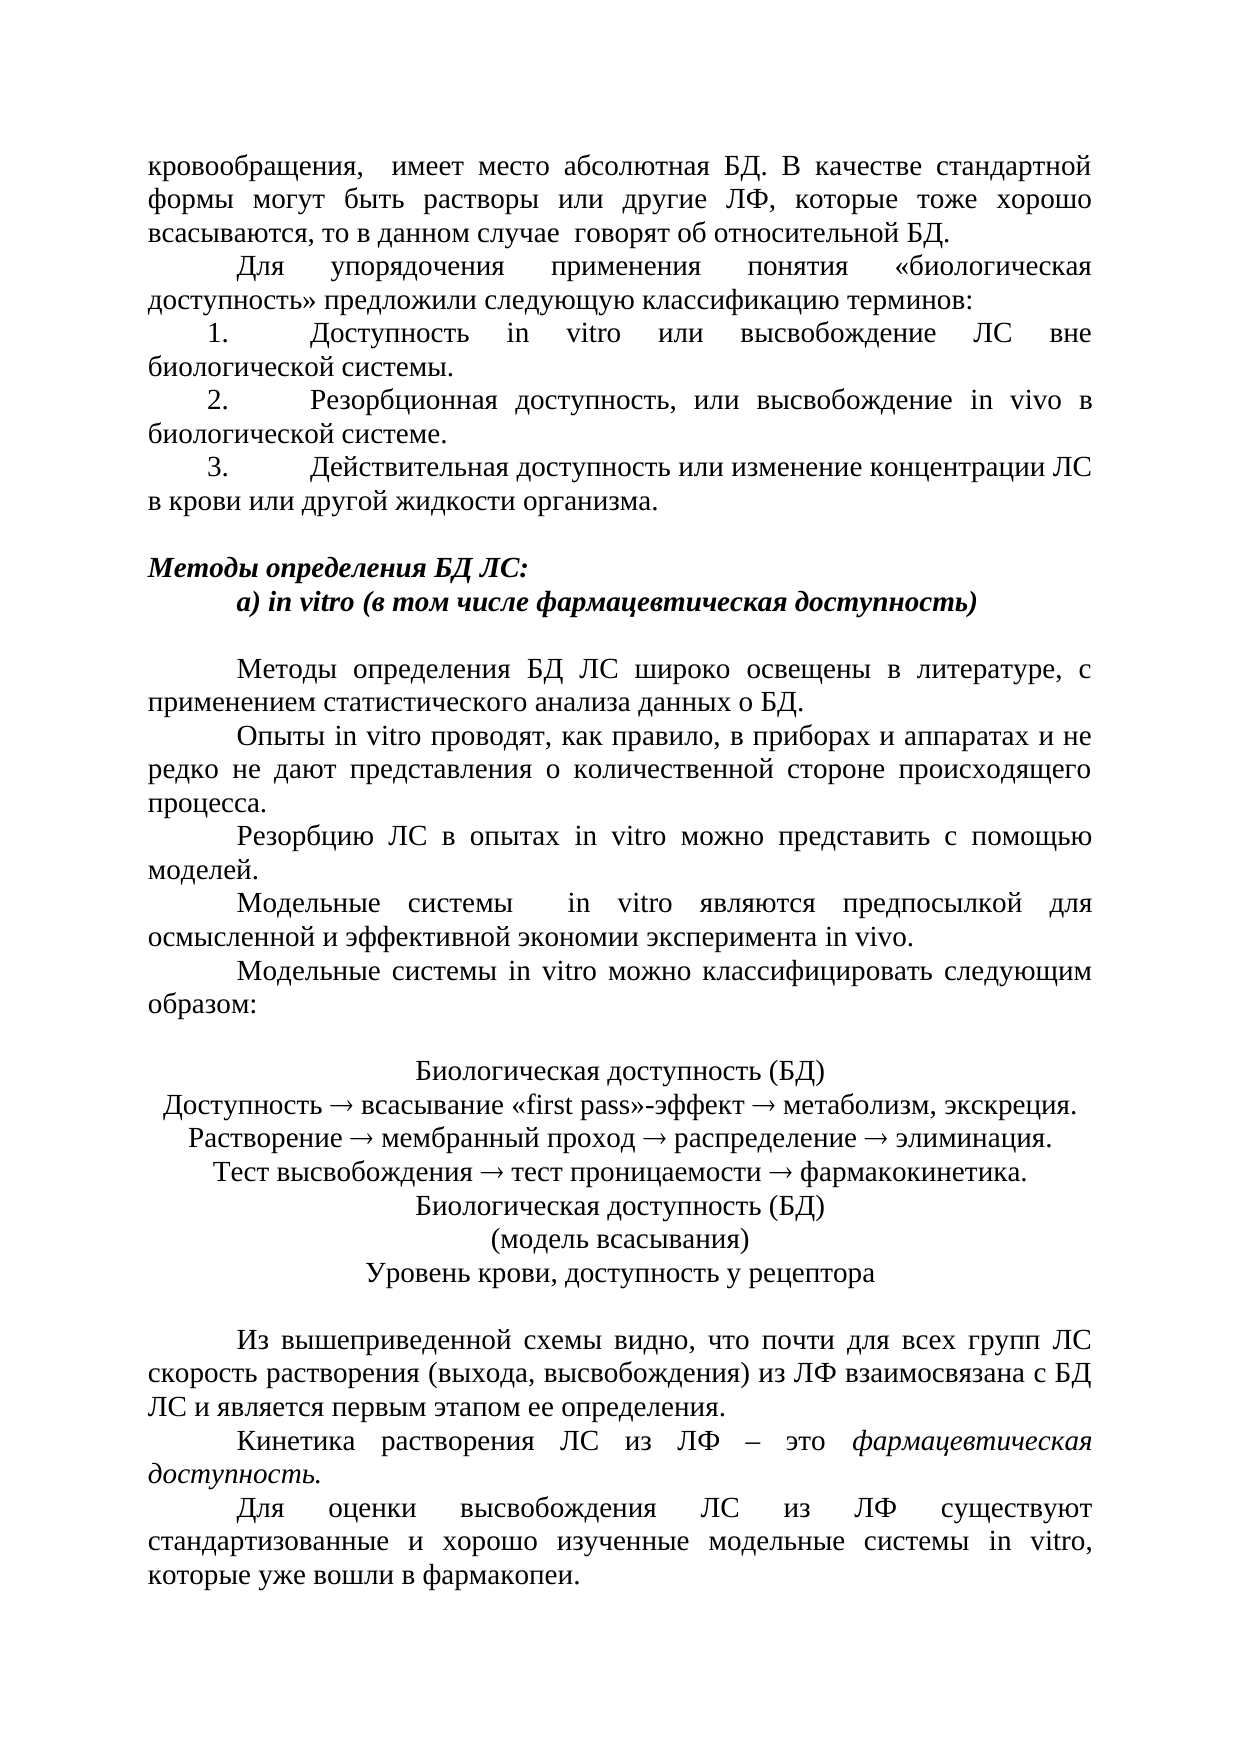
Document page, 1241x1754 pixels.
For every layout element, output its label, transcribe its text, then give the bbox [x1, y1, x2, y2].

text а) in vitro (в том числе фармацевтическая доступность) [148, 584, 1092, 617]
text Тест высвобождения  тест проницаемости  фармакокинетика. [148, 1154, 1092, 1188]
text Модельные системы in vitro можно классифицировать следующим образом: [148, 953, 1092, 1020]
text Биологическая доступность (БД) [148, 1053, 1092, 1087]
text Методы определения БД ЛС: [148, 550, 1092, 584]
text Модельные системы in vitro являются предпосылкой для осмысленной и эффективной экономии эксперимента in vivo. [148, 886, 1092, 953]
text Методы определения БД ЛС широко освещены в литературе, с применением статистического анализа данных о БД. [148, 651, 1092, 718]
text Биологическая доступность (БД) [148, 1188, 1092, 1221]
text Кинетика растворения ЛС из ЛФ – это фармацевтическая доступность. [148, 1423, 1092, 1490]
text Растворение  мембранный проход  распределение  элиминация. [148, 1121, 1092, 1154]
text Резорбцию ЛС в опытах in vitro можно представить с помощью моделей. [148, 818, 1092, 886]
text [148, 148, 1092, 248]
text Из вышеприведенной схемы видно, что почти для всех групп ЛС скорость растворения (выхода, высвобождения) из ЛФ взаимосвязана с БД ЛС и является первым этапом ее определения. [148, 1322, 1092, 1423]
list Резорбционная доступность, или высвобождение in vivo в биологической системе. [148, 382, 1092, 449]
text Для упорядочения применения понятия «биологическая доступность» предложили следующую классификацию терминов: [148, 248, 1092, 315]
list Действительная доступность или изменение концентрации ЛС в крови или другой жидкости организма. [148, 449, 1092, 517]
text Уровень крови, доступность у рецептора [148, 1255, 1092, 1288]
text Опыты in vitro проводят, как правило, в приборах и аппаратах и не редко не дают представления о количественной стороне происходящего процесса. [148, 718, 1092, 818]
text Доступность  всасывание «first pass»-эффект  метаболизм, экскреция. [148, 1087, 1092, 1121]
text (модель всасывания) [148, 1221, 1092, 1255]
text Для оценки высвобождения ЛС из ЛФ существуют стандартизованные и хорошо изученные модельные системы in vitro, которые уже вошли в фармакопеи. [148, 1490, 1092, 1590]
list Доступность in vitro или высвобождение ЛС вне биологической системы. [148, 315, 1092, 382]
